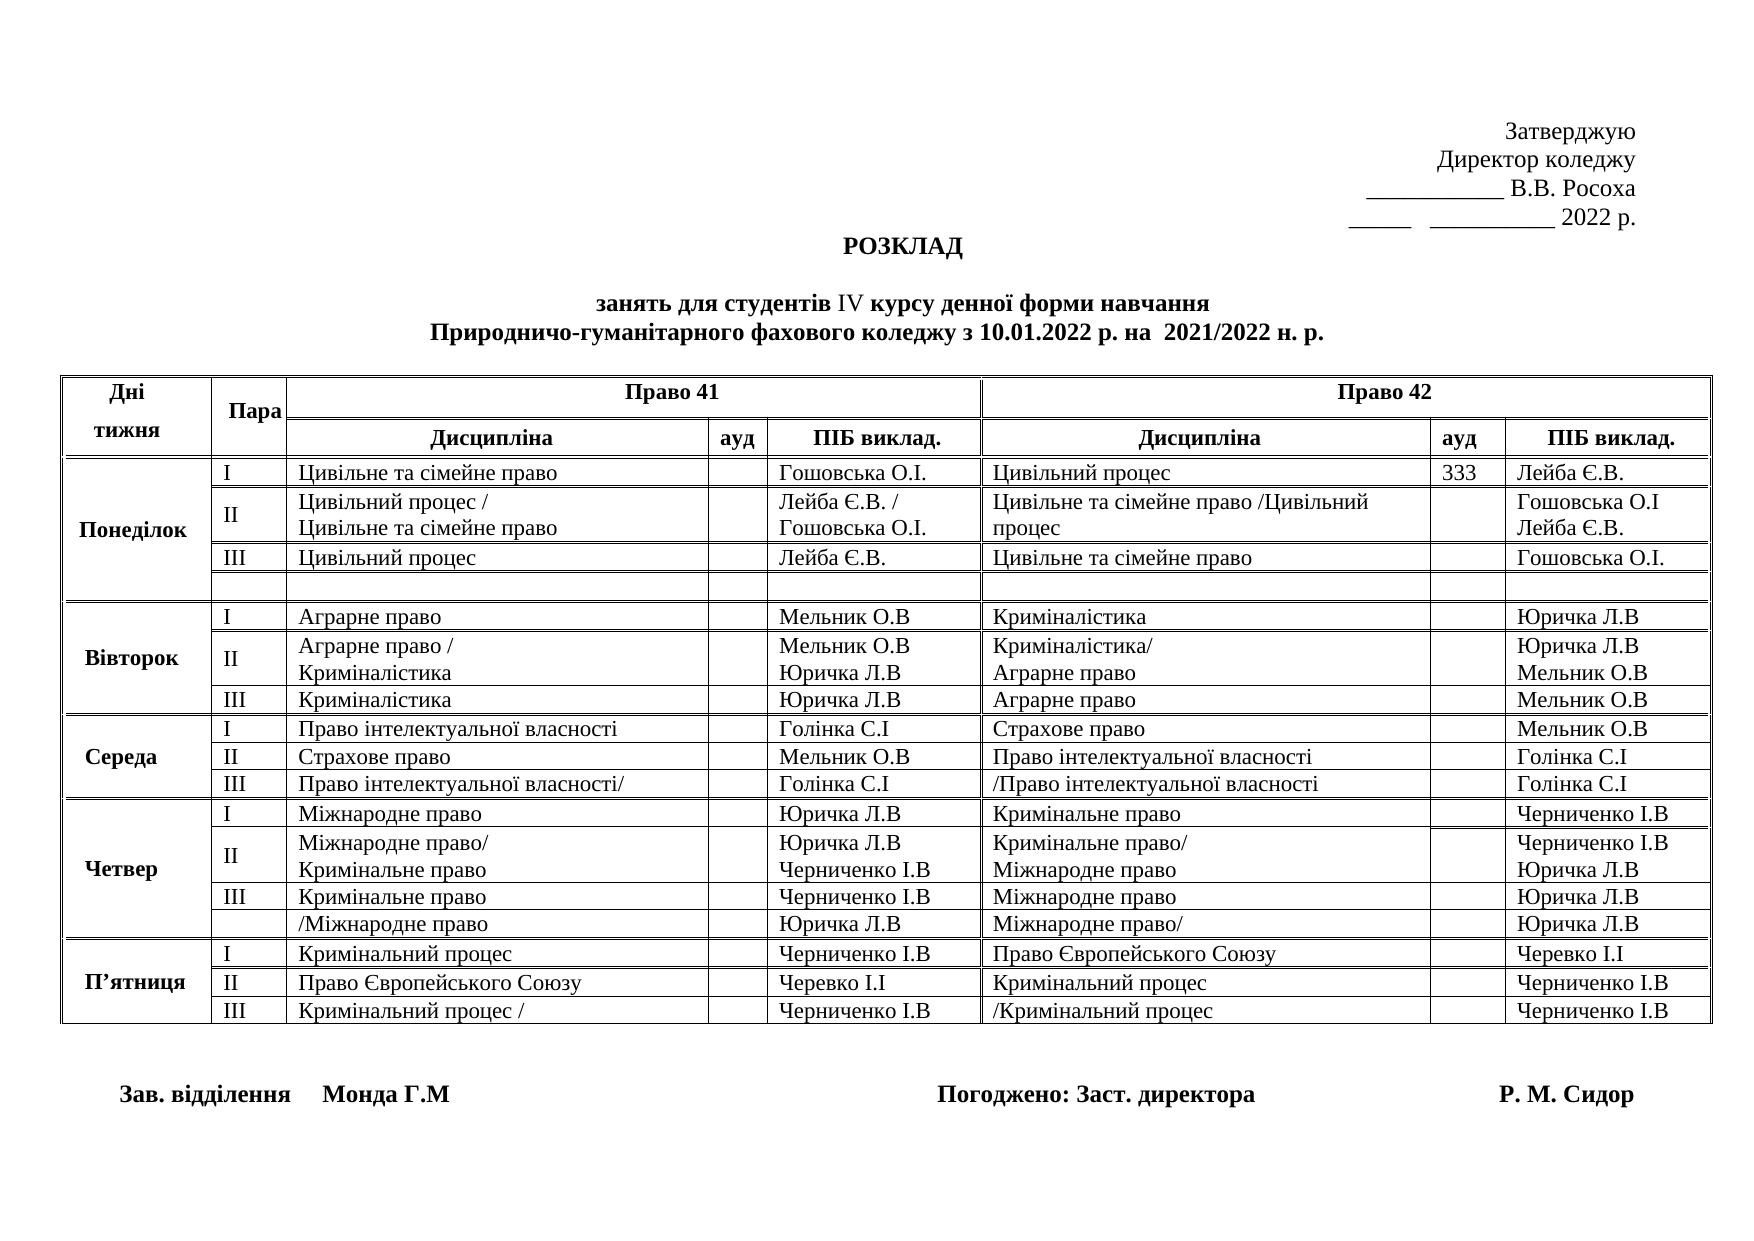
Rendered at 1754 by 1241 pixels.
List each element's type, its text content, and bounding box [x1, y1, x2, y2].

table_cell Черниченко І.В [1506, 966, 1712, 996]
table_cell Лейба Є.В. [1506, 455, 1712, 485]
table_cell [709, 743, 767, 769]
table_cell [1431, 743, 1505, 769]
table_cell ПІБ виклад. [1506, 417, 1710, 455]
table_cell Право інтелектуальної власності [983, 743, 1430, 769]
table_header Дні тижня [63, 378, 211, 455]
table_cell Кримінальний процес [983, 969, 1430, 996]
table_cell Черевко І.І [1506, 937, 1710, 966]
table_cell Аграрне право [287, 603, 708, 629]
table_cell Гошовська О.І. [768, 459, 980, 485]
table_cell Голінка С.І [768, 716, 980, 742]
text РОЗКЛАД занять для студентів IV курсу денної форми навчання [118, 231, 1636, 317]
table_cell [1431, 686, 1505, 712]
table_cell Черниченко І.В [768, 997, 980, 1023]
table_cell ауд [1431, 420, 1505, 455]
table_cell [1431, 544, 1505, 570]
table_cell Мельник О.В [1506, 713, 1710, 742]
table_cell Середа [63, 713, 211, 797]
table_cell Страхове право [983, 716, 1430, 742]
table_cell [1431, 829, 1505, 882]
table_cell Голінка С.І [768, 770, 980, 797]
table_cell Цивільний процес [287, 544, 708, 570]
table_cell ауд [709, 420, 767, 455]
table_cell ІІ [212, 969, 286, 996]
table_cell Дисципліна [287, 420, 708, 455]
table_cell ІІ [212, 743, 286, 769]
table_cell Криміналістика/ Аграрне право [983, 632, 1430, 685]
text _____ __________ 2022 р. [118, 202, 1636, 231]
table_cell [709, 632, 767, 685]
table_cell Аграрне право / Криміналістика [287, 632, 708, 685]
table_cell Юричка Л.В [768, 800, 980, 826]
table_header Пара [212, 378, 286, 455]
table_cell [709, 573, 767, 600]
table_cell [768, 573, 980, 600]
table_cell [1431, 770, 1505, 797]
table_cell Криміналістика [983, 603, 1430, 629]
table_header Право 42 [981, 378, 1710, 417]
table_cell ІІІ [212, 770, 286, 797]
table_cell ІІ [212, 632, 286, 685]
table_cell [709, 997, 767, 1023]
table_cell Кримінальне право/ Міжнародне право [983, 827, 1430, 882]
table_cell [1431, 603, 1505, 629]
table_cell [1431, 488, 1505, 541]
text Затверджую [118, 116, 1636, 144]
table_cell Міжнародне право/ Кримінальне право [287, 827, 708, 882]
table_cell Криміналістика [287, 686, 708, 712]
table_cell Лейба Є.В. [768, 544, 980, 570]
table_cell [709, 716, 767, 742]
table_cell [212, 573, 286, 600]
table_cell Мельник О.В [1506, 686, 1710, 712]
table_cell Четвер [63, 797, 211, 937]
table_cell Право інтелектуальної власності [287, 716, 708, 742]
table_cell Міжнародне право [983, 883, 1430, 909]
table_cell Міжнародне право [287, 800, 708, 826]
table_cell [709, 544, 767, 570]
table_cell Гошовська О.І. [1506, 541, 1710, 570]
table_cell ІІІ [212, 544, 286, 570]
table_cell ІІ [212, 827, 286, 882]
table_cell [1431, 632, 1505, 685]
table_cell Мельник О.В Юричка Л.В [768, 632, 980, 685]
table_cell [709, 770, 767, 797]
table_cell [709, 969, 767, 996]
table_cell Черевко І.І [768, 969, 980, 996]
table_cell І [212, 716, 286, 742]
table_cell [709, 800, 767, 826]
table_cell ІІІ [212, 686, 286, 712]
table_cell [709, 883, 767, 909]
table_cell [709, 488, 767, 541]
table_cell [287, 573, 708, 600]
table_cell Цивільне та сімейне право [287, 459, 708, 485]
table_cell Юричка Л.В [1506, 910, 1710, 937]
table_cell Черниченко І.В [768, 883, 980, 909]
table_cell Юричка Л.В Мельник О.В [1506, 629, 1712, 685]
table_cell Юричка Л.В [1506, 600, 1710, 629]
table_cell Аграрне право [983, 686, 1430, 712]
table_cell [983, 573, 1430, 600]
table_header Право 41 [287, 378, 981, 417]
table_cell Кримінальне право [287, 883, 708, 909]
table_cell П’ятниця [63, 937, 211, 1023]
table_cell Цивільний процес [983, 459, 1430, 485]
table_cell Право Європейського Союзу [287, 969, 708, 996]
table_cell [709, 827, 767, 882]
table_cell Цивільне та сімейне право [983, 544, 1430, 570]
table_cell Черниченко І.В [1506, 997, 1710, 1023]
table_cell [1431, 573, 1505, 600]
table_cell [709, 940, 767, 966]
table_cell Кримінальне право [983, 800, 1430, 826]
table_cell /Право інтелектуальної власності [983, 770, 1430, 797]
table_cell [1431, 883, 1505, 909]
table_cell Юричка Л.В [768, 910, 980, 937]
table_cell Страхове право [287, 743, 708, 769]
table_cell [1431, 800, 1505, 826]
table_cell І [212, 603, 286, 629]
table_cell Право Європейського Союзу [983, 940, 1430, 966]
table_cell Лейба Є.В. / Гошовська О.І. [768, 488, 980, 541]
table_cell /Міжнародне право [287, 910, 708, 937]
table_cell Кримінальний процес / [287, 997, 708, 1023]
table_cell Черниченко І.В Юричка Л.В [1506, 826, 1712, 882]
table_cell 333 [1431, 459, 1505, 485]
table_cell Право інтелектуальної власності/ [287, 770, 708, 797]
table_cell [212, 910, 286, 937]
table_cell Черниченко І.В [768, 940, 980, 966]
table_cell Голінка С.І [1506, 770, 1710, 797]
table_cell Цивільний процес / Цивільне та сімейне право [287, 488, 708, 541]
text Зав. відділення Монда Г.М Погоджено: Заст. директора Р. М. Сидор [118, 1079, 1636, 1108]
table_cell Кримінальний процес [287, 940, 708, 966]
table_cell Понеділок [62, 455, 211, 600]
table_cell Вівторок [63, 600, 211, 712]
table_cell Мельник О.В [768, 743, 980, 769]
table_cell Гошовська О.І Лейба Є.В. [1506, 485, 1712, 541]
text ___________ В.В. Росоха [118, 173, 1636, 202]
table_cell [709, 603, 767, 629]
table_cell [709, 910, 767, 937]
table_cell [1431, 940, 1505, 966]
table_cell ІІІ [212, 883, 286, 909]
table_cell ПІБ виклад. [768, 420, 980, 455]
table_cell [709, 459, 767, 485]
table_cell І [212, 940, 286, 966]
table_cell Голінка С.І [1506, 743, 1710, 769]
table_cell [1506, 570, 1712, 600]
table_cell [1431, 969, 1505, 996]
table_cell Дисципліна [983, 420, 1430, 455]
table_cell Міжнародне право/ [983, 910, 1430, 937]
table_cell [1431, 910, 1505, 937]
table_cell Мельник О.В [768, 603, 980, 629]
table_cell Юричка Л.В Черниченко І.В [768, 827, 980, 882]
table_cell І [212, 800, 286, 826]
table_cell [1431, 997, 1505, 1023]
table_cell ІІ [212, 488, 286, 541]
table_cell Юричка Л.В [768, 686, 980, 712]
table_cell Цивільне та сімейне право /Цивільний процес [983, 488, 1430, 541]
table_cell Юричка Л.В [1506, 883, 1710, 909]
table_cell ІІІ [212, 997, 286, 1023]
table_cell І [212, 459, 286, 485]
table_cell /Кримінальний процес [983, 997, 1430, 1023]
table_cell [1431, 716, 1505, 742]
table_cell [709, 686, 767, 712]
text Директор коледжу [118, 144, 1636, 173]
text Природничо-гуманітарного фахового коледжу з 10.01.2022 р. на 2021/2022 н. р. [118, 317, 1636, 346]
table_cell Черниченко І.В [1506, 797, 1710, 826]
